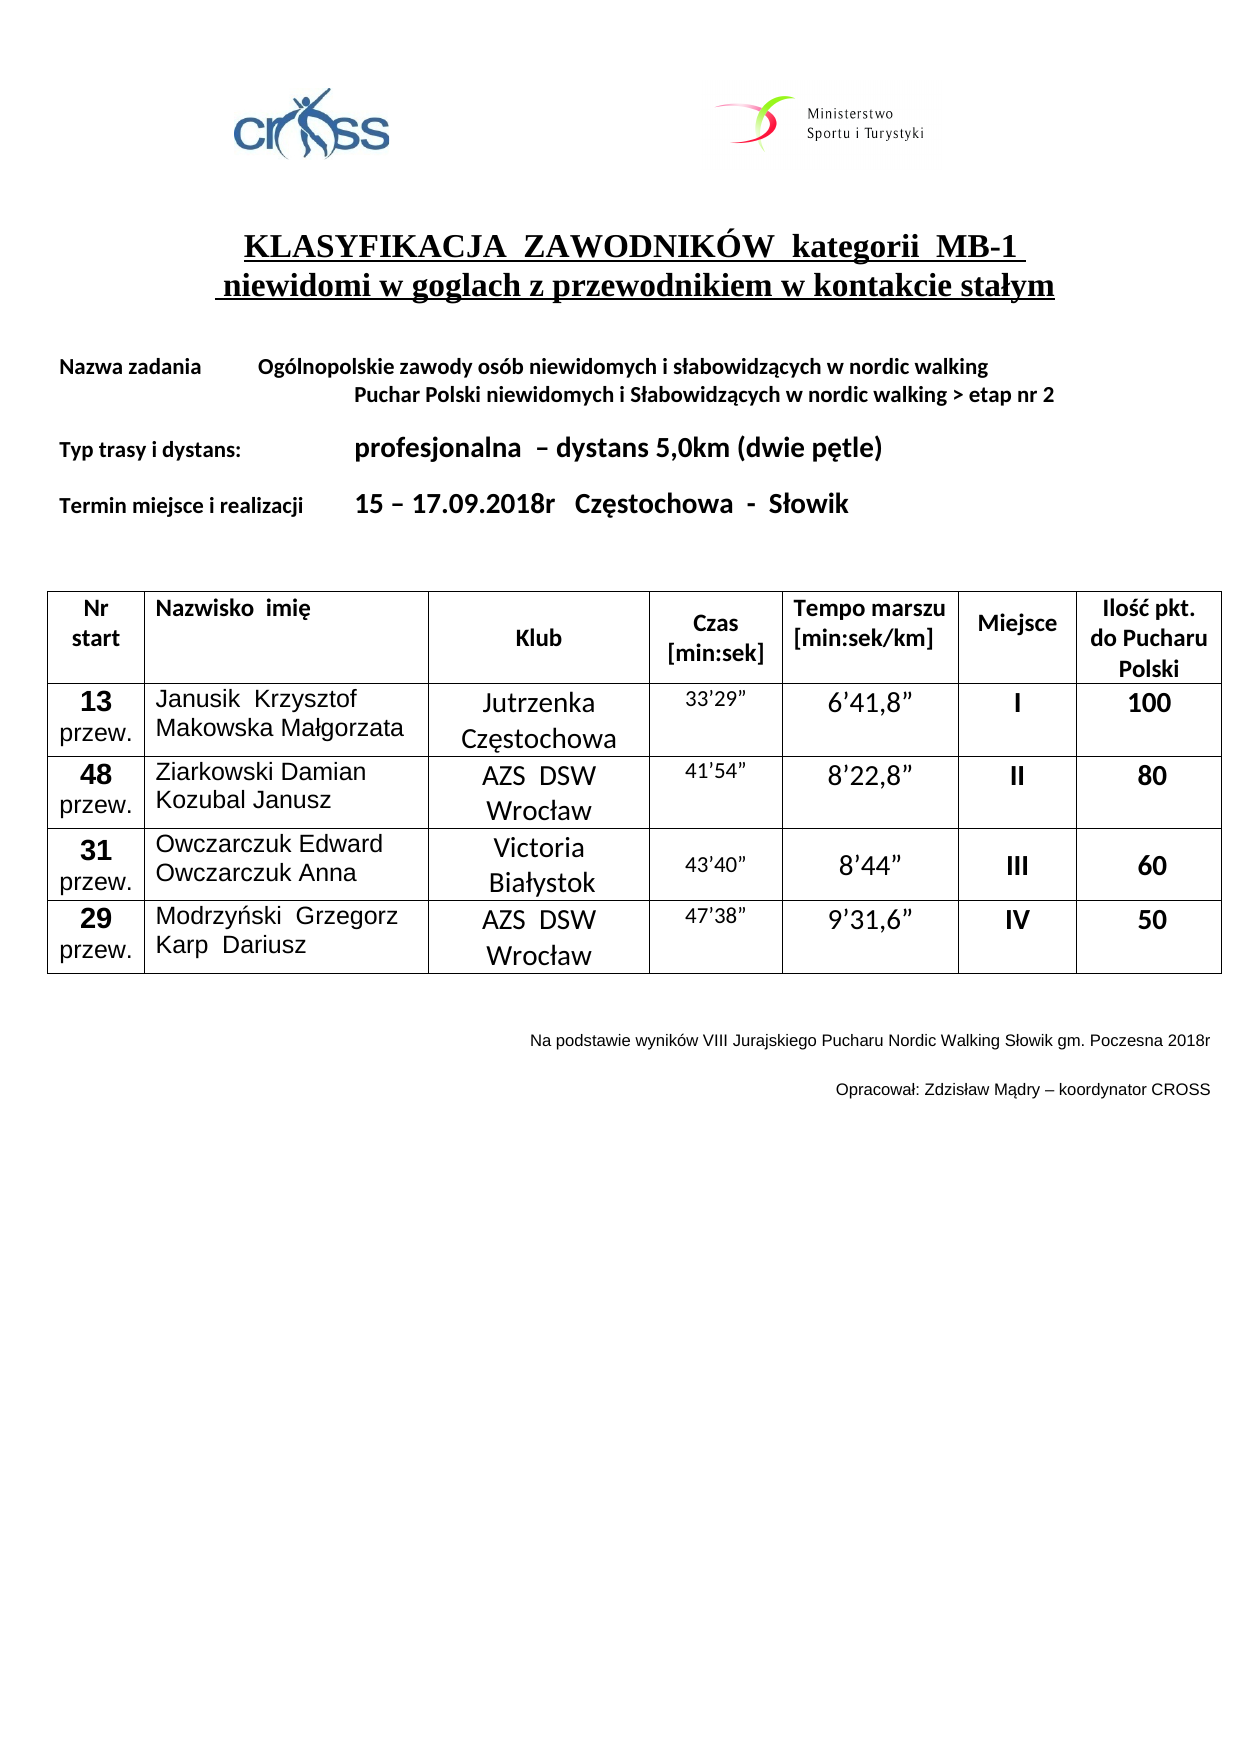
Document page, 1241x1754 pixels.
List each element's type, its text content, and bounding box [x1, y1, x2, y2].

table_header Nr start [48, 592, 144, 683]
table_cell Janusik Krzysztof Makowska Małgorzata [145, 684, 428, 756]
table_cell AZS DSW Wrocław [429, 901, 649, 972]
table_cell 31 przew. [48, 829, 144, 900]
table_cell 47’38” [650, 901, 782, 972]
table_cell Modrzyński Grzegorz Karp Dariusz [145, 901, 428, 972]
text Termin miejsce i realizacji 15 – 17.09.2018r Częstochowa - Słowik [59, 485, 1211, 521]
table_cell 100 [1077, 684, 1221, 756]
table_cell 48 przew. [48, 757, 144, 828]
table_cell 29 przew. [48, 901, 144, 972]
text Nazwa zadania Ogólnopolskie zawody osób niewidomych i słabowidzących w nordic walking Puchar Polski niewidomych i Słabowidzących w nordic walking > etap nr 2 [59, 352, 1211, 408]
table_header Klub [429, 592, 649, 683]
table_cell II [959, 757, 1076, 828]
table_cell Owczarczuk Edward Owczarczuk Anna [145, 829, 428, 900]
table_cell AZS DSW Wrocław [429, 757, 649, 828]
text Na podstawie wyników VIII Jurajskiego Pucharu Nordic Walking Słowik gm. Poczesna 2018r [59, 1030, 1211, 1049]
table_header Nazwisko imię [145, 592, 428, 683]
table_cell IV [959, 901, 1076, 972]
table_cell 50 [1077, 901, 1221, 972]
title KLASYFIKACJA ZAWODNIKÓW kategorii MB-1 niewidomi w goglach z przewodnikiem w kontakcie stałym [59, 227, 1211, 303]
table_cell 41’54” [650, 757, 782, 828]
table_cell I [959, 684, 1076, 756]
text Opracował: Zdzisław Mądry – koordynator CROSS [59, 1080, 1211, 1099]
table_header Tempo marszu [min:sek/km] [783, 592, 958, 683]
table_cell 60 [1077, 829, 1221, 900]
table_cell 80 [1077, 757, 1221, 828]
table_header Miejsce [959, 592, 1076, 683]
table_cell 6’41,8” [783, 684, 958, 756]
table_cell III [959, 829, 1076, 900]
table_cell 43’40” [650, 829, 782, 900]
table_header Ilość pkt. do Pucharu Polski [1077, 592, 1221, 683]
table_cell Ziarkowski Damian Kozubal Janusz [145, 757, 428, 828]
table_cell 8’22,8” [783, 757, 958, 828]
table_cell 9’31,6” [783, 901, 958, 972]
table_cell 33’29” [650, 684, 782, 756]
picture [234, 88, 390, 160]
table_cell Victoria Białystok [429, 829, 649, 900]
table_header Czas [min:sek] [650, 592, 782, 683]
text Typ trasy i dystans: profesjonalna – dystans 5,0km (dwie pętle) [59, 429, 1211, 464]
picture [701, 80, 943, 170]
table_cell 13 przew. [48, 684, 144, 756]
table_cell Jutrzenka Częstochowa [429, 684, 649, 756]
table_cell 8’44” [783, 829, 958, 900]
